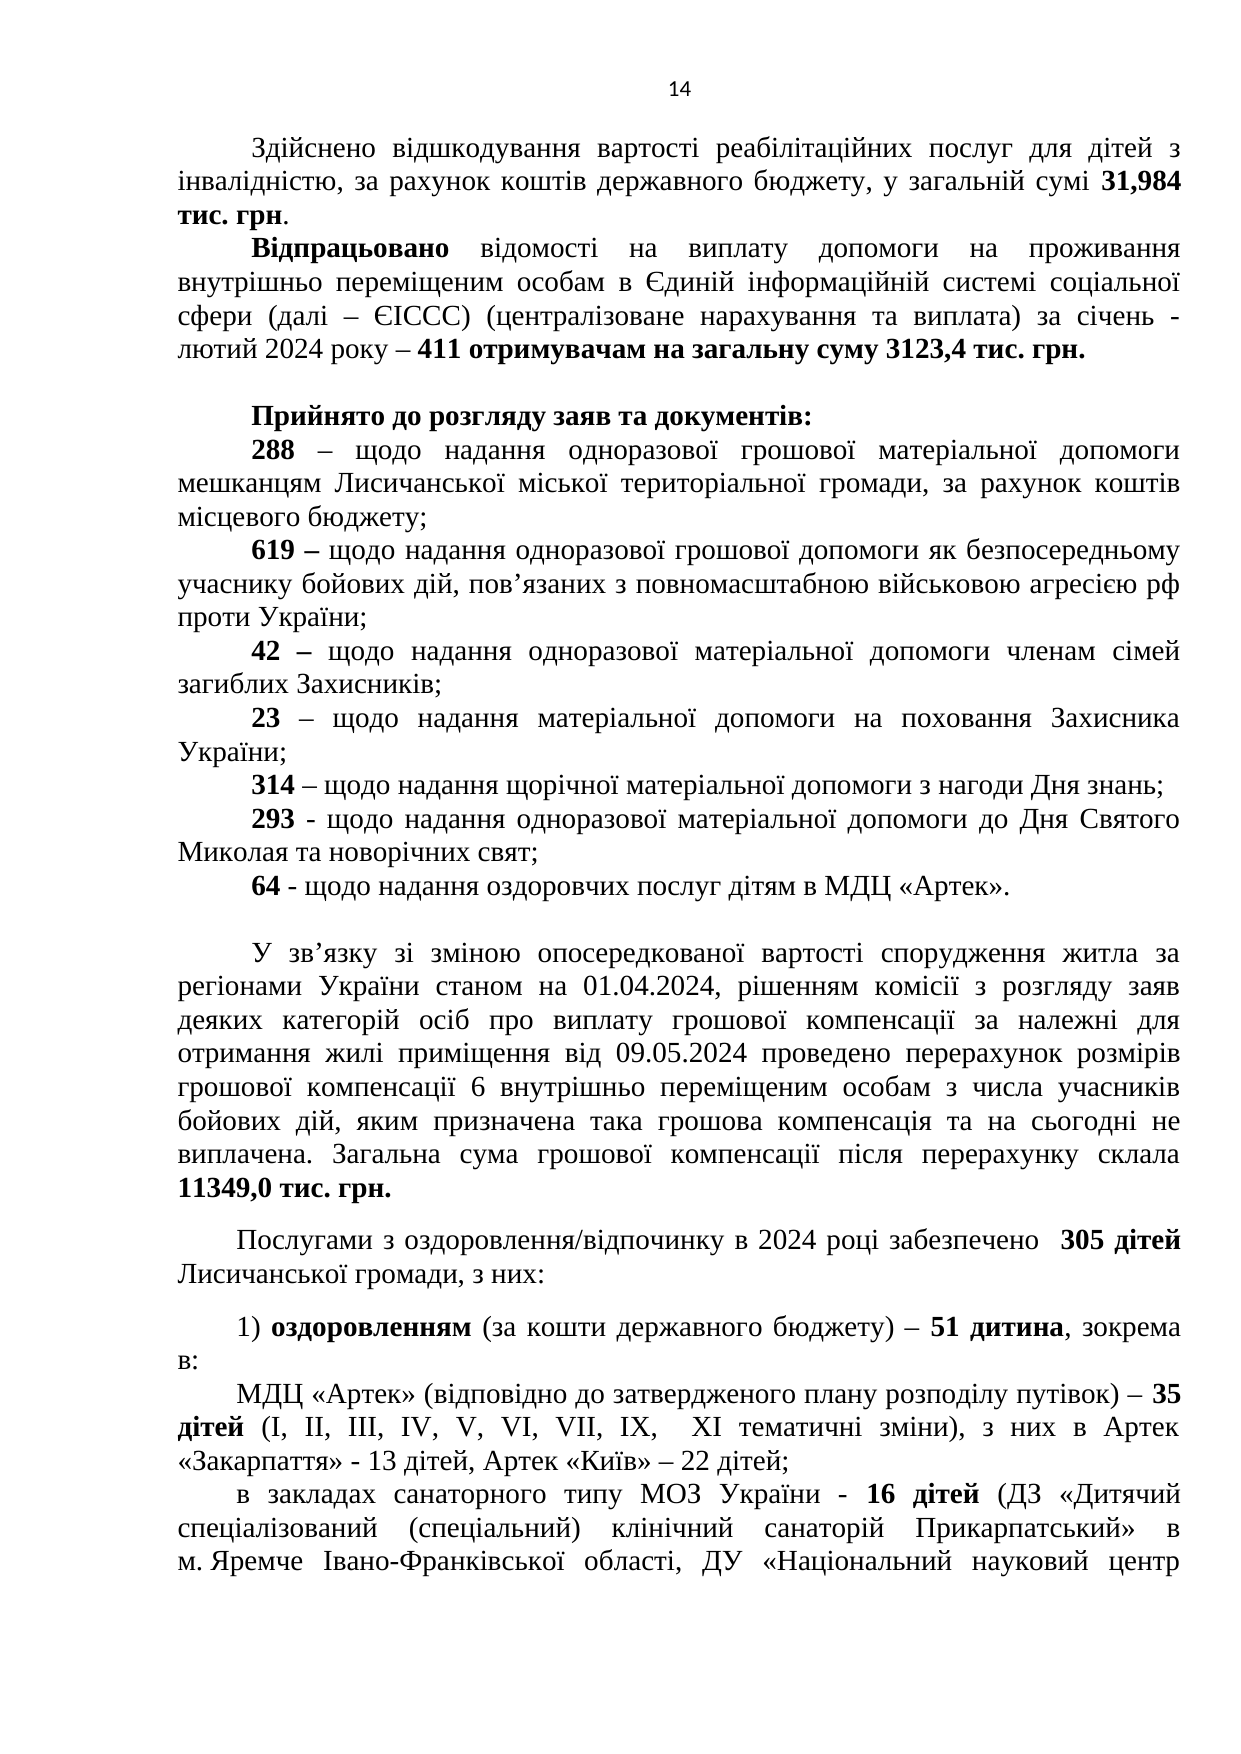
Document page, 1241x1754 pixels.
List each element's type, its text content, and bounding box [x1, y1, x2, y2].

text 64 - щодо надання оздоровчих послуг дітям в МДЦ «Артек». [177, 868, 1181, 901]
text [177, 1476, 1181, 1577]
text 23 – щодо надання матеріальної допомоги на поховання Захисника України; [177, 700, 1181, 767]
text Послугами з оздоровлення/відпочинку в 2024 році забезпечено 305 дітей Лисичанської громади, з них: [177, 1222, 1181, 1289]
text У зв’язку зі зміною опосередкованої вартості спорудження житла за регіонами України станом на 01.04.2024, рішенням комісії з розгляду заяв деяких категорій осіб про виплату грошової компенсації за належні для отримання жилі приміщення від 09.05.2024 проведено перерахунок розмірів грошової компенсації 6 внутрішньо переміщеним особам з числа учасників бойових дій, яким призначена така грошова компенсація та на сьогодні не виплачена. Загальна сума грошової компенсації після перерахунку склала 11349,0 тис. грн. [177, 935, 1181, 1203]
text 288 – щодо надання одноразової грошової матеріальної допомоги мешканцям Лисичанської міської територіальної громади, за рахунок коштів місцевого бюджету; [177, 432, 1181, 532]
text 1) оздоровленням (за кошти державного бюджету) – 51 дитина, зокрема в: [177, 1309, 1181, 1376]
text 619 – щодо надання одноразової грошової допомоги як безпосередньому учаснику бойових дій, пов’язаних з повномасштабною військовою агресією рф проти України; [177, 532, 1181, 633]
text Відпрацьовано відомості на виплату допомоги на проживання внутрішньо переміщеним особам в Єдиній інформаційній системі соціальної сфери (далі – ЄІССС) (централізоване нарахування та виплата) за січень - лютий 2024 року – 411 отримувачам на загальну суму 3123,4 тис. грн. [177, 231, 1181, 365]
text Прийнято до розгляду заяв та документів: [177, 398, 1181, 432]
text 42 – щодо надання одноразової матеріальної допомоги членам сімей загиблих Захисників; [177, 633, 1181, 700]
text 314 – щодо надання щорічної матеріальної допомоги з нагоди Дня знань; [177, 767, 1181, 801]
text МДЦ «Артек» (відповідно до затвердженого плану розподілу путівок) – 35 дітей (I, II, III, IV, V, VI, VII, IX, XI тематичні зміни), з них в Артек «Закарпаття» - 13 дітей, Артек «Київ» – 22 дітей; [177, 1376, 1181, 1476]
text Здійснено відшкодування вартості реабілітаційних послуг для дітей з інвалідністю, за рахунок коштів державного бюджету, у загальній сумі 31,984 тис. грн. [177, 130, 1181, 231]
text 293 - щодо надання одноразової матеріальної допомоги до Дня Святого Миколая та новорічних свят; [177, 801, 1181, 868]
